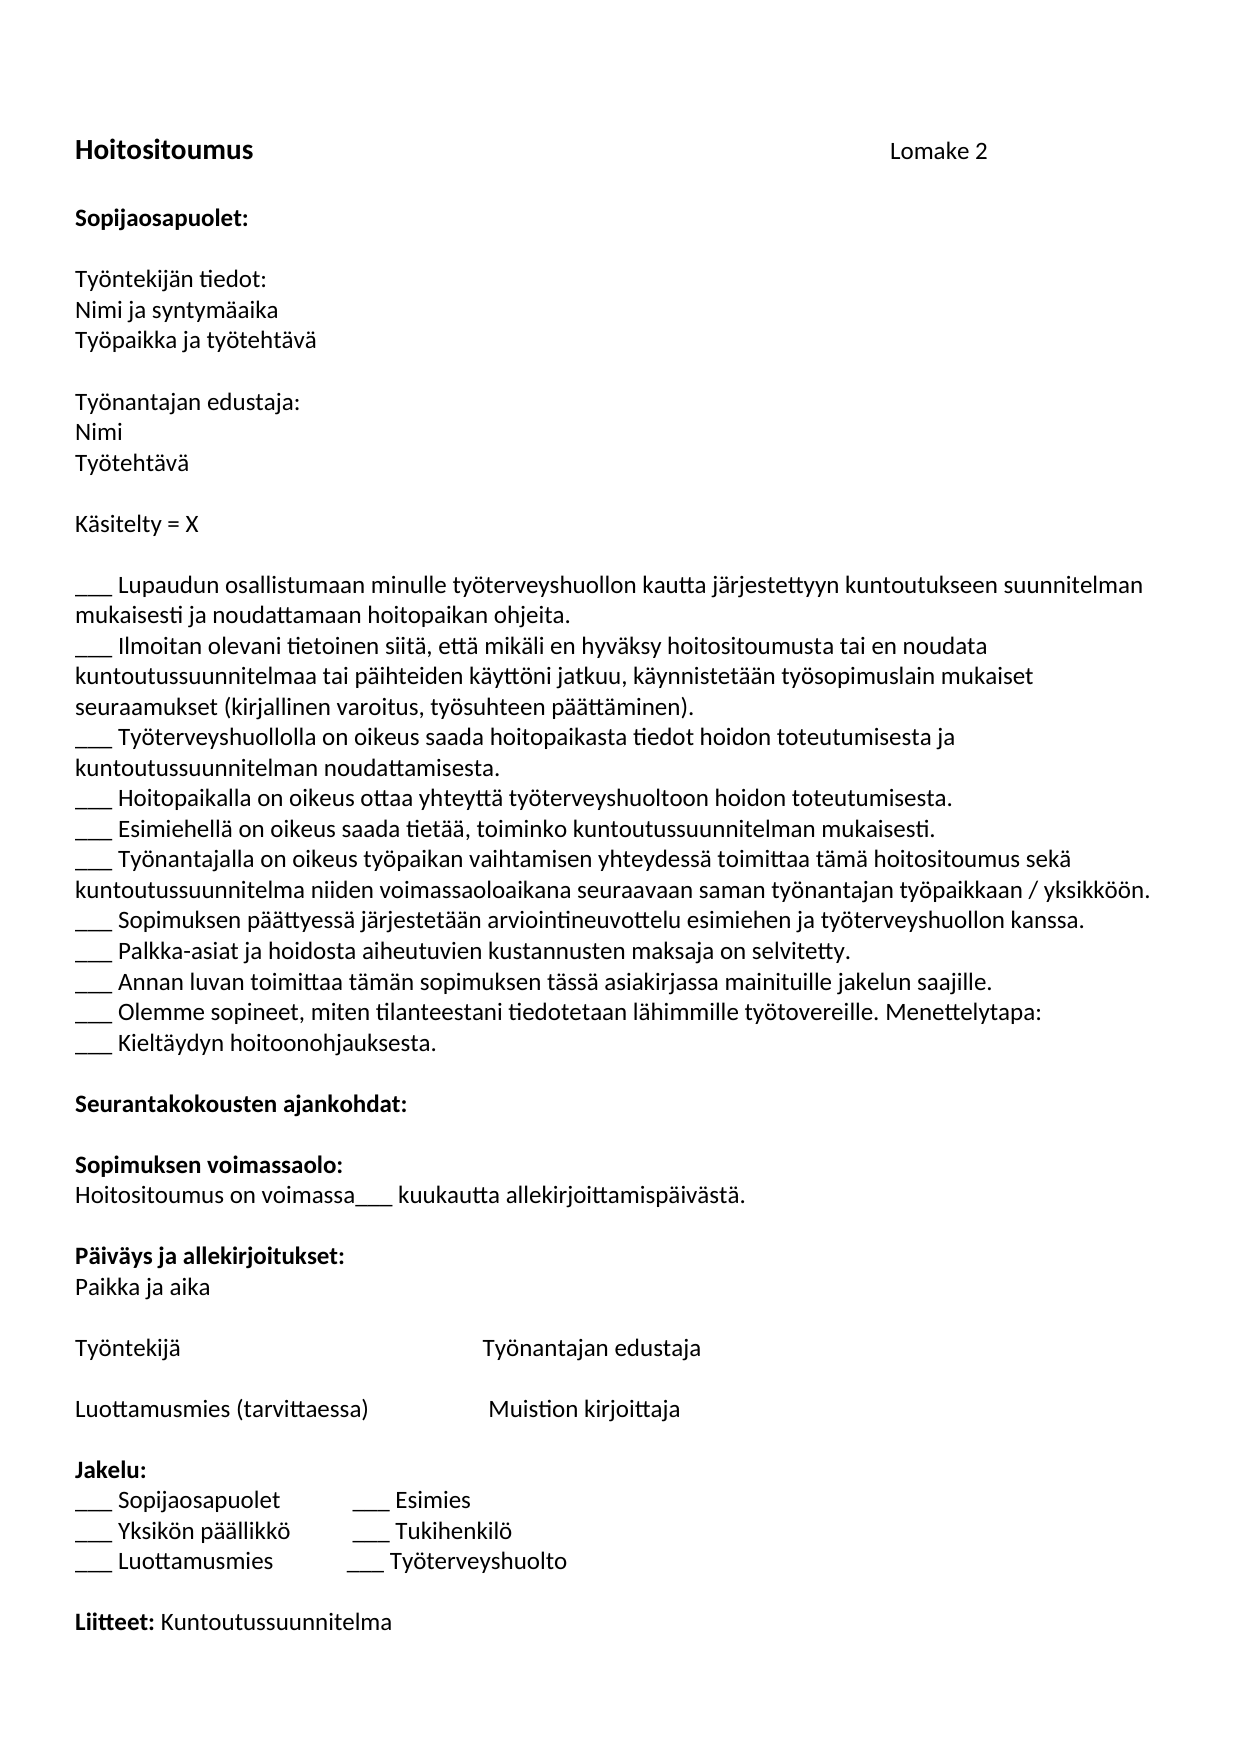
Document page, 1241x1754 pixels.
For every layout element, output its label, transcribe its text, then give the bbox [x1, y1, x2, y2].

text ___ Luottamusmies ___ Työterveyshuolto [75, 1546, 1165, 1576]
text Työtehtävä [75, 447, 1165, 477]
text ___ Annan luvan toimittaa tämän sopimuksen tässä asiakirjassa mainituille jakelun saajille. [75, 966, 1165, 996]
text Työnantajan edustaja: [75, 386, 1165, 416]
text Luottamusmies (tarvittaessa) Muistion kirjoittaja [75, 1393, 1165, 1423]
text Työntekijän tiedot: [75, 264, 1165, 294]
text Seurantakokousten ajankohdat: [75, 1088, 1165, 1118]
text ___ Sopijaosapuolet ___ Esimies [75, 1484, 1165, 1515]
text Jakelu: [75, 1454, 1165, 1484]
text ___ Hoitopaikalla on oikeus ottaa yhteyttä työterveyshuoltoon hoidon toteutumisesta. [75, 782, 1165, 813]
text ___ Sopimuksen päättyessä järjestetään arviointineuvottelu esimiehen ja työterveyshuollon kanssa. [75, 904, 1165, 935]
text Nimi ja syntymäaika [75, 294, 1165, 325]
text ___ Esimiehellä on oikeus saada tietää, toiminko kuntoutussuunnitelman mukaisesti. [75, 813, 1165, 843]
text Sopijaosapuolet: [75, 203, 1165, 233]
text ___ Olemme sopineet, miten tilanteestani tiedotetaan lähimmille työtovereille. Menettelytapa: [75, 996, 1165, 1027]
text ___ Työterveyshuollolla on oikeus saada hoitopaikasta tiedot hoidon toteutumisesta ja kuntoutussuunnitelman noudattamisesta. [75, 721, 1165, 782]
text ___ Työnantajalla on oikeus työpaikan vaihtamisen yhteydessä toimittaa tämä hoitositoumus sekä kuntoutussuunnitelma niiden voimassaoloaikana seuraavaan saman työnantajan työpaikkaan / yksikköön. [75, 843, 1165, 904]
text Käsitelty = X [75, 508, 1165, 538]
text Paikka ja aika [75, 1271, 1165, 1301]
text Työpaikka ja työtehtävä [75, 325, 1165, 355]
text Hoitositoumus on voimassa___ kuukautta allekirjoittamispäivästä. [75, 1179, 1165, 1210]
text ___ Yksikön päällikkö ___ Tukihenkilö [75, 1515, 1165, 1546]
text Hoitositoumus Lomake 2 [75, 131, 1165, 167]
text ___ Ilmoitan olevani tietoinen siitä, että mikäli en hyväksy hoitositoumusta tai en noudata kuntoutussuunnitelmaa tai päihteiden käyttöni jatkuu, käynnistetään työsopimuslain mukaiset seuraamukset (kirjallinen varoitus, työsuhteen päättäminen). [75, 630, 1165, 721]
text Nimi [75, 416, 1165, 447]
text Sopimuksen voimassaolo: [75, 1149, 1165, 1179]
text ___ Kieltäydyn hoitoonohjauksesta. [75, 1027, 1165, 1057]
text Liitteet: Kuntoutussuunnitelma [75, 1607, 1165, 1637]
text Päiväys ja allekirjoitukset: [75, 1240, 1165, 1271]
text Työntekijä Työnantajan edustaja [75, 1332, 1165, 1362]
text ___ Lupaudun osallistumaan minulle työterveyshuollon kautta järjestettyyn kuntoutukseen suunnitelman mukaisesti ja noudattamaan hoitopaikan ohjeita. [75, 569, 1165, 630]
text ___ Palkka-asiat ja hoidosta aiheutuvien kustannusten maksaja on selvitetty. [75, 935, 1165, 966]
